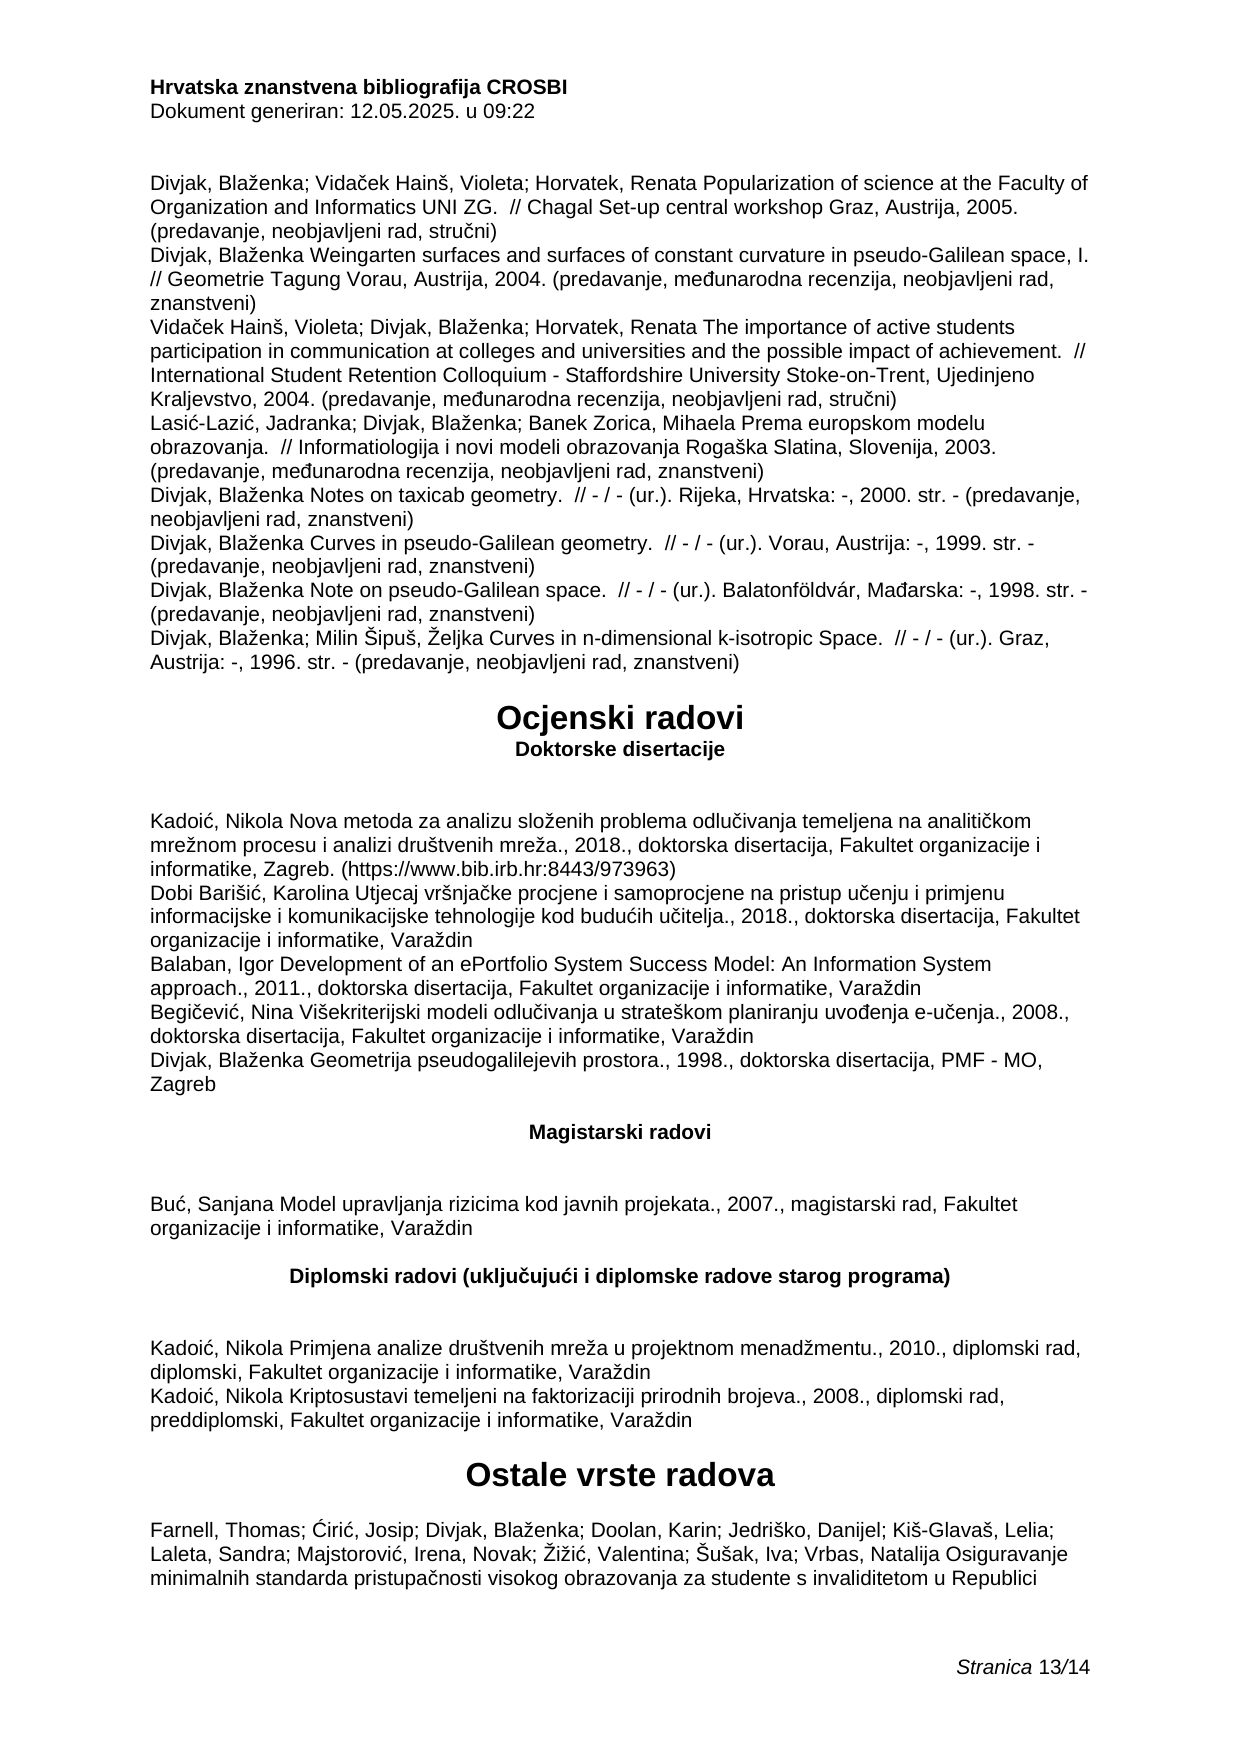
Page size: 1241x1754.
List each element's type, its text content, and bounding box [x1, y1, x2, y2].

text Divjak, Blaženka [150, 482, 1090, 530]
subtitle Magistarski radovi [150, 1120, 1090, 1144]
text Divjak, Blaženka [150, 1048, 1090, 1096]
text Buć, Sanjana [150, 1192, 1090, 1240]
text Divjak, Blaženka [150, 530, 1090, 578]
text Divjak, Blaženka [150, 243, 1090, 315]
text Kadoić, Nikola [150, 1383, 1090, 1431]
text Balaban, Igor [150, 952, 1090, 1000]
text Divjak, Blaženka; Vidaček Hainš, Violeta; Horvatek, Renata [150, 171, 1090, 243]
text Kadoić, Nikola [150, 808, 1090, 880]
text Lasić-Lazić, Jadranka; Divjak, Blaženka; Banek Zorica, Mihaela [150, 411, 1090, 482]
text Dobi Barišić, Karolina [150, 880, 1090, 952]
text Divjak, Blaženka [150, 578, 1090, 626]
text Vidaček Hainš, Violeta; Divjak, Blaženka; Horvatek, Renata [150, 315, 1090, 411]
subtitle Diplomski radovi (uključujući i diplomske radove starog programa) [150, 1264, 1090, 1288]
subtitle Ocjenski radovi [150, 698, 1090, 737]
text Begičević, Nina [150, 1000, 1090, 1048]
text Divjak, Blaženka; Milin Šipuš, Željka [150, 626, 1090, 674]
text Kadoić, Nikola [150, 1336, 1090, 1383]
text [150, 1518, 1090, 1589]
subtitle Ostale vrste radova [150, 1455, 1090, 1494]
subtitle Doktorske disertacije [150, 737, 1090, 761]
